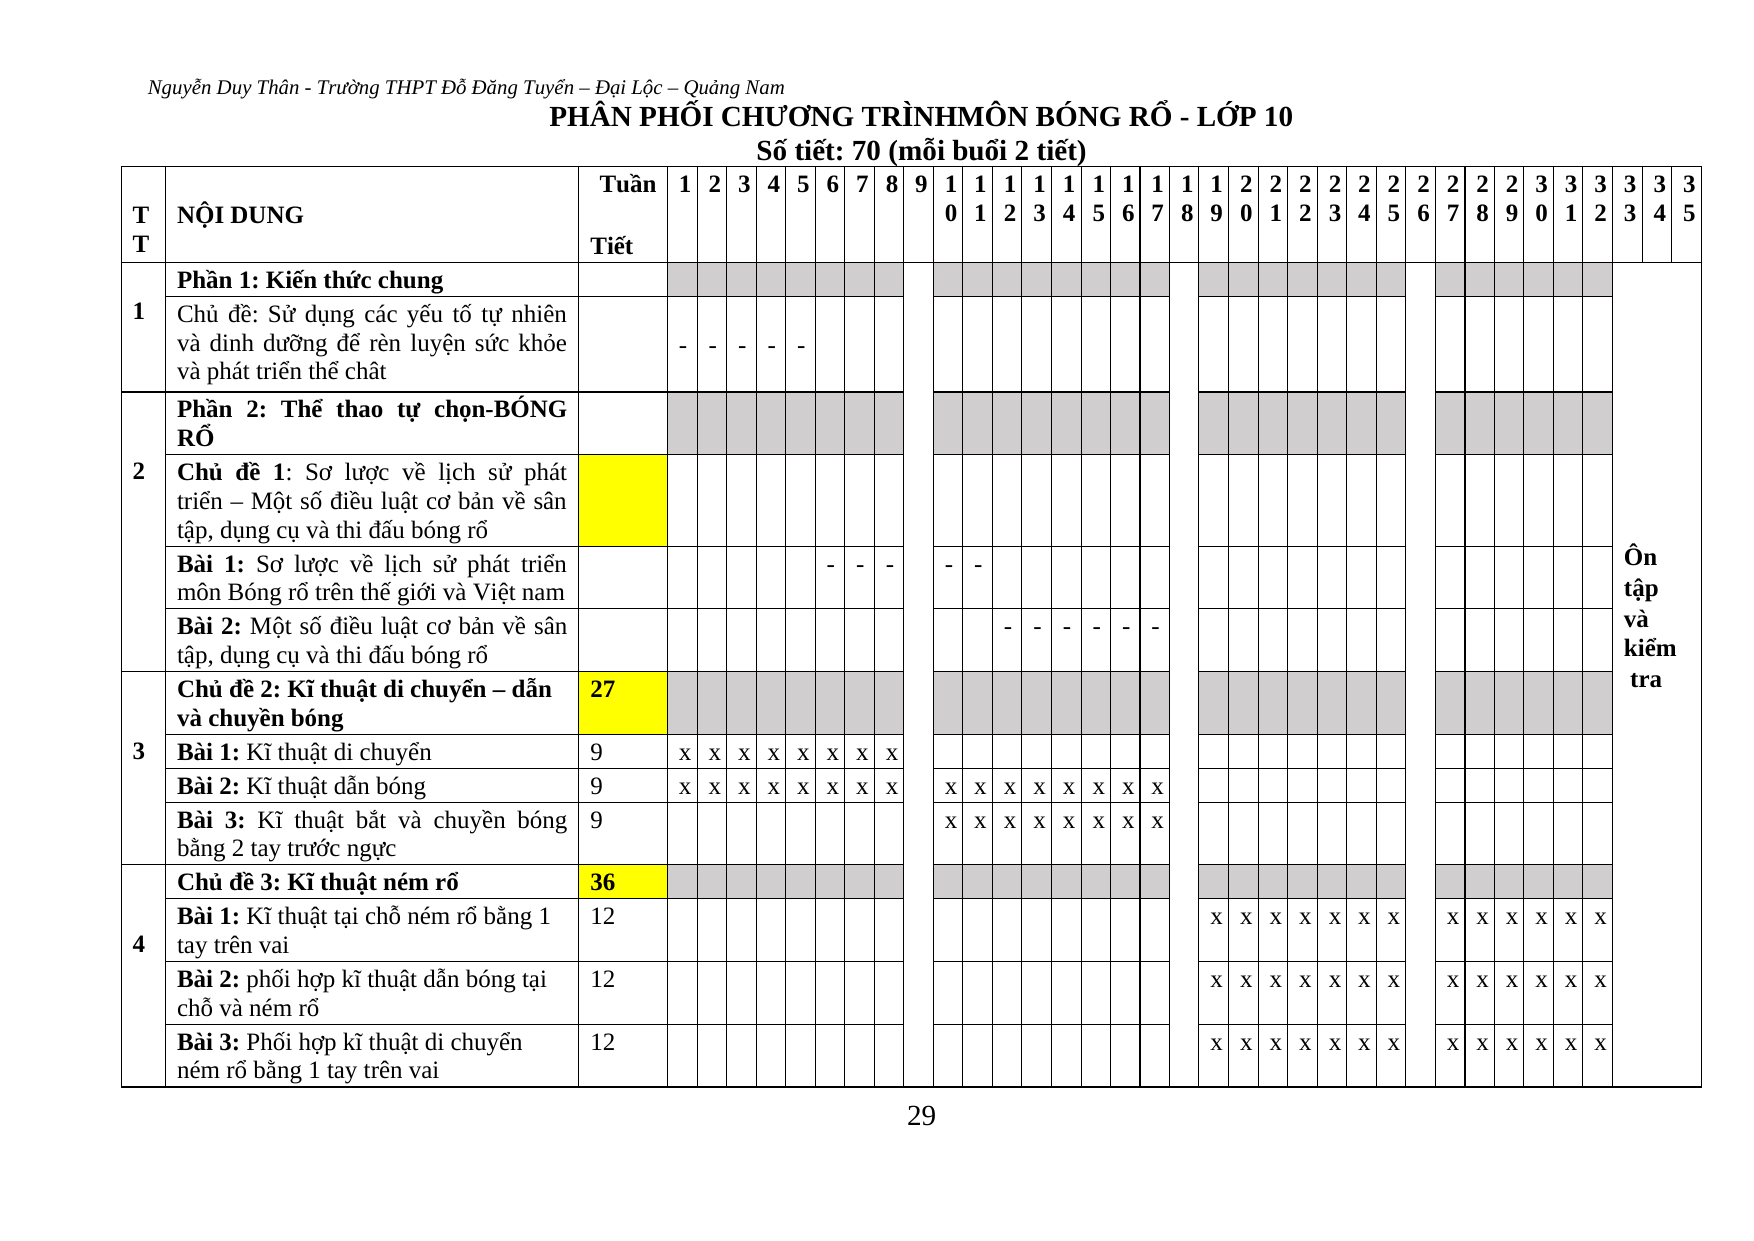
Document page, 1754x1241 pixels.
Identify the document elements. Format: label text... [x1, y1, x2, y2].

table_cell [1466, 769, 1494, 802]
table_cell x [1288, 1025, 1317, 1086]
table_cell [1229, 735, 1258, 768]
table_cell [757, 609, 785, 671]
table_cell [1229, 803, 1258, 864]
table_cell [1436, 393, 1464, 454]
table_cell [698, 899, 726, 961]
table_cell [1052, 393, 1081, 454]
table_cell [1377, 769, 1405, 802]
table_cell [1436, 547, 1464, 608]
table_cell [1347, 672, 1376, 734]
table_cell x [1259, 899, 1287, 961]
table_cell [698, 865, 726, 898]
table_cell [963, 263, 992, 296]
table_cell [1406, 263, 1435, 1086]
table_cell [1466, 455, 1494, 546]
table_cell [727, 547, 756, 608]
table_cell [1377, 609, 1405, 671]
table_cell x [816, 735, 844, 768]
table_cell x [1082, 769, 1110, 802]
table_cell x [963, 803, 992, 864]
table_cell [1524, 455, 1553, 546]
table_cell [875, 297, 903, 391]
table_cell x [1229, 962, 1258, 1024]
table_cell x [1377, 899, 1405, 961]
table_cell [963, 609, 992, 671]
table_cell [1436, 455, 1464, 546]
table_cell [1466, 393, 1494, 454]
table_cell [757, 672, 785, 734]
table_cell [1377, 865, 1405, 898]
table_cell [1082, 672, 1110, 734]
table_header 4 [757, 167, 785, 262]
table_cell - [934, 547, 962, 608]
table_cell [1111, 735, 1139, 768]
table_header 5 [786, 167, 815, 262]
table_cell [816, 393, 844, 454]
table_cell x [786, 735, 815, 768]
table_cell [1052, 865, 1081, 898]
table_cell [816, 803, 844, 864]
table_cell [786, 962, 815, 1024]
table_cell [875, 1025, 903, 1086]
table_cell [1052, 899, 1081, 961]
table_cell [1466, 735, 1494, 768]
table_cell x [963, 769, 992, 802]
table_cell [1524, 609, 1553, 671]
table_cell 9 [579, 803, 667, 864]
table_cell [816, 609, 844, 671]
table_cell Chủ đề 3: Kĩ thuật ném rổ [166, 865, 578, 898]
table_cell - [727, 297, 756, 391]
table_cell [1229, 769, 1258, 802]
table_cell [1141, 263, 1169, 296]
table_cell [786, 455, 815, 546]
table_cell [934, 672, 962, 734]
table_cell [993, 672, 1021, 734]
table_header 3 [727, 167, 756, 262]
table_cell x [1554, 962, 1582, 1024]
table_cell x [845, 769, 874, 802]
table_cell [1524, 263, 1553, 296]
table_cell [1554, 803, 1582, 864]
table_header TT [122, 167, 165, 262]
table_cell [1524, 735, 1553, 768]
table_cell [1259, 263, 1287, 296]
table_cell [1436, 263, 1464, 296]
text PHÂN PHỐI CHƯƠNG TRÌNHMÔN BÓNG RỔ - LỚP 10 [148, 99, 1695, 133]
table_cell [845, 803, 874, 864]
table_cell [816, 1025, 844, 1086]
table_header 28 [1466, 167, 1494, 262]
table_cell [993, 899, 1021, 961]
table_cell [1022, 865, 1051, 898]
table_cell [698, 803, 726, 864]
table_cell [1288, 803, 1317, 864]
table_cell [845, 393, 874, 454]
table_cell [963, 865, 992, 898]
table_cell [1347, 865, 1376, 898]
table_header 1 [668, 167, 697, 262]
table_cell [963, 393, 992, 454]
table_cell x [1347, 899, 1376, 961]
table_cell [668, 393, 697, 454]
table_cell [875, 393, 903, 454]
table_cell [963, 899, 992, 961]
table_cell [816, 899, 844, 961]
table_cell [1583, 263, 1612, 296]
table_cell [1495, 735, 1523, 768]
table_cell [1229, 865, 1258, 898]
table_cell x [668, 769, 697, 802]
table_cell [1524, 865, 1553, 898]
table_cell [1111, 1025, 1139, 1086]
table_cell [1436, 297, 1464, 391]
table_header 18 [1170, 167, 1198, 262]
table_header 31 [1554, 167, 1582, 262]
table_cell [698, 609, 726, 671]
table_header 21 [1259, 167, 1287, 262]
table_cell [1052, 297, 1081, 391]
table_cell [1466, 547, 1494, 608]
table_cell [993, 962, 1021, 1024]
table_header 35 [1672, 167, 1701, 262]
table_cell [1259, 865, 1287, 898]
table_cell 12 [579, 899, 667, 961]
table_cell [727, 609, 756, 671]
table_cell [875, 263, 903, 296]
table_cell Bài 2: Một số điều luật cơ bản về sân tập, dụng cụ và thi đấu bóng rổ [166, 609, 578, 671]
table_cell x [1141, 803, 1169, 864]
table_cell [1318, 609, 1346, 671]
table_cell [1111, 455, 1139, 546]
table_cell [875, 962, 903, 1024]
table_cell x [1524, 1025, 1553, 1086]
table_cell [1111, 547, 1139, 608]
table_cell [904, 263, 933, 1086]
table_cell x [698, 735, 726, 768]
table_header 22 [1288, 167, 1317, 262]
table_cell 1 [122, 263, 165, 391]
table_cell [845, 263, 874, 296]
table_cell [993, 1025, 1021, 1086]
table_cell [1466, 672, 1494, 734]
table_header 12 [993, 167, 1021, 262]
table_cell [698, 547, 726, 608]
table_cell [1436, 609, 1464, 671]
table_cell [1495, 263, 1523, 296]
table_cell [1377, 393, 1405, 454]
table_cell x [1259, 1025, 1287, 1086]
table_header 15 [1082, 167, 1110, 262]
table_cell x [1288, 962, 1317, 1024]
table_cell x [1288, 899, 1317, 961]
table_cell [845, 609, 874, 671]
table_cell x [727, 769, 756, 802]
table_cell [963, 672, 992, 734]
table_cell [1495, 609, 1523, 671]
table_cell [934, 393, 962, 454]
table_cell Bài 2: phối hợp kĩ thuật dẫn bóng tại chỗ và ném rổ [166, 962, 578, 1024]
table_cell x [1082, 803, 1110, 864]
table_cell [1554, 547, 1582, 608]
table_cell 27 [579, 672, 667, 734]
table_cell [1347, 609, 1376, 671]
table_cell [963, 455, 992, 546]
table_cell x [1347, 962, 1376, 1024]
table_cell x [1022, 803, 1051, 864]
table_cell [786, 803, 815, 864]
table_cell [1259, 393, 1287, 454]
table_cell [1141, 1025, 1169, 1086]
table_cell - [1052, 609, 1081, 671]
table_cell [1554, 769, 1582, 802]
table_cell [1436, 672, 1464, 734]
table_cell [1022, 962, 1051, 1024]
table_cell [934, 1025, 962, 1086]
table_cell [816, 865, 844, 898]
table_cell Bài 3: Phối hợp kĩ thuật di chuyển ném rổ bằng 1 tay trên vai [166, 1025, 578, 1086]
table_header 14 [1052, 167, 1081, 262]
table_cell [816, 672, 844, 734]
table_cell [727, 393, 756, 454]
table_cell [875, 609, 903, 671]
table_cell [1259, 803, 1287, 864]
table_cell [1141, 455, 1169, 546]
table_header 23 [1318, 167, 1346, 262]
table_cell [786, 1025, 815, 1086]
table_cell [698, 263, 726, 296]
table_cell [1495, 455, 1523, 546]
table_cell [816, 455, 844, 546]
table_cell [963, 1025, 992, 1086]
table_cell [1583, 547, 1612, 608]
table_cell [757, 393, 785, 454]
table_cell x [1583, 899, 1612, 961]
table_cell [668, 672, 697, 734]
table_cell [1524, 547, 1553, 608]
table_cell [1583, 455, 1612, 546]
table_cell [757, 1025, 785, 1086]
table_cell x [875, 769, 903, 802]
table_cell [727, 672, 756, 734]
table_cell [1377, 263, 1405, 296]
table_cell - [993, 609, 1021, 671]
table_cell [993, 735, 1021, 768]
table_cell [668, 455, 697, 546]
table_cell 12 [579, 962, 667, 1024]
table_cell x [1554, 899, 1582, 961]
table_cell Chủ đề 1: Sơ lược về lịch sử phát triển – Một số điều luật cơ bản về sân tập, dụng cụ và thi đấu bóng rổ [166, 455, 578, 546]
table_cell [668, 263, 697, 296]
table_header 34 [1643, 167, 1671, 262]
table_cell [579, 609, 667, 671]
table_cell [727, 962, 756, 1024]
table_cell Chủ đề 2: Kĩ thuật di chuyển – dẫn và chuyền bóng [166, 672, 578, 734]
table_cell x [1199, 962, 1228, 1024]
table_cell [1288, 609, 1317, 671]
table_cell [1524, 803, 1553, 864]
table_header 19 [1199, 167, 1228, 262]
table_cell x [1436, 899, 1464, 961]
table_cell [1554, 455, 1582, 546]
table_cell [934, 962, 962, 1024]
table_cell [786, 547, 815, 608]
table_cell [1022, 1025, 1051, 1086]
table_cell [1141, 865, 1169, 898]
table_cell [1259, 672, 1287, 734]
table_cell [1288, 769, 1317, 802]
table_cell [1199, 547, 1228, 608]
table_cell [875, 899, 903, 961]
table_cell x [1111, 803, 1139, 864]
table_cell [993, 547, 1021, 608]
table_cell [668, 899, 697, 961]
table_cell [1524, 672, 1553, 734]
table_cell [1229, 263, 1258, 296]
table_cell [668, 865, 697, 898]
table_cell x [1318, 1025, 1346, 1086]
table_cell [1318, 393, 1346, 454]
table_cell [579, 547, 667, 608]
table_cell [1495, 672, 1523, 734]
table_cell x [1141, 769, 1169, 802]
table_cell x [1052, 803, 1081, 864]
table_header 11 [963, 167, 992, 262]
table_cell [934, 263, 962, 296]
table_cell 12 [579, 1025, 667, 1086]
table_cell [1259, 769, 1287, 802]
table_cell [786, 865, 815, 898]
table_cell [1377, 297, 1405, 391]
table_cell [934, 297, 962, 391]
table_cell [1318, 672, 1346, 734]
table_cell Phần 1: Kiến thức chung [166, 263, 578, 296]
table_cell x [1377, 962, 1405, 1024]
table_cell [816, 263, 844, 296]
table_cell [1259, 547, 1287, 608]
table_cell x [757, 735, 785, 768]
table_cell [1583, 672, 1612, 734]
table_cell [1554, 865, 1582, 898]
table_cell [875, 803, 903, 864]
table_cell 9 [579, 735, 667, 768]
table_cell [1259, 297, 1287, 391]
table_cell - [786, 297, 815, 391]
table_cell Bài 1: Kĩ thuật tại chỗ ném rổ bằng 1 tay trên vai [166, 899, 578, 961]
table_cell x [1436, 1025, 1464, 1086]
text Số tiết: 70 (mỗi buổi 2 tiết) [148, 133, 1695, 166]
table_cell - [757, 297, 785, 391]
table_cell x [786, 769, 815, 802]
table_cell [1583, 297, 1612, 391]
table_header 25 [1377, 167, 1405, 262]
table_cell [934, 455, 962, 546]
table_cell Chủ đề: Sử dụng các yếu tố tự nhiên và dinh dưỡng để rèn luyện sức khỏe và phát triển thể chât [166, 297, 578, 391]
table_cell [1466, 263, 1494, 296]
table_cell [1082, 1025, 1110, 1086]
table_cell [934, 899, 962, 961]
table_cell [963, 297, 992, 391]
table_cell [727, 455, 756, 546]
table_cell [727, 865, 756, 898]
table_cell Bài 3: Kĩ thuật bắt và chuyền bóng bằng 2 tay trước ngực [166, 803, 578, 864]
table_cell [698, 455, 726, 546]
table_cell [1259, 455, 1287, 546]
table_cell 36 [579, 865, 667, 898]
table_cell [1199, 735, 1228, 768]
table_cell x [1377, 1025, 1405, 1086]
table_cell [1495, 769, 1523, 802]
table_cell [579, 297, 667, 391]
table_cell [934, 865, 962, 898]
table_header Tuần Tiết [579, 167, 667, 262]
table_cell [786, 899, 815, 961]
table_cell [1141, 672, 1169, 734]
table_cell [1199, 263, 1228, 296]
table_cell [845, 962, 874, 1024]
table_cell [1288, 393, 1317, 454]
table_cell [1318, 263, 1346, 296]
table_header 9 [904, 167, 933, 262]
table_header 13 [1022, 167, 1051, 262]
table_cell Phần 2: Thể thao tự chọn-BÓNG RỔ [166, 393, 578, 454]
table_cell x [993, 769, 1021, 802]
table_cell 3 [122, 672, 165, 864]
table_cell [1052, 455, 1081, 546]
table_cell [579, 455, 667, 546]
table_cell [786, 263, 815, 296]
table_cell [1554, 735, 1582, 768]
table_cell [1524, 297, 1553, 391]
table_cell x [757, 769, 785, 802]
table_cell [1229, 547, 1258, 608]
table_cell [1199, 393, 1228, 454]
table_cell [993, 263, 1021, 296]
table_cell [1082, 455, 1110, 546]
table_header 6 [816, 167, 844, 262]
table_cell [1111, 865, 1139, 898]
table_header 8 [875, 167, 903, 262]
table_cell [668, 609, 697, 671]
table_cell [1288, 672, 1317, 734]
table_cell [1022, 899, 1051, 961]
table_cell [1052, 672, 1081, 734]
table_cell [1082, 393, 1110, 454]
table_cell x [698, 769, 726, 802]
table_cell [1288, 297, 1317, 391]
table_header 32 [1583, 167, 1612, 262]
table_cell - [698, 297, 726, 391]
table_cell [1199, 865, 1228, 898]
table_cell [1082, 735, 1110, 768]
table_cell [1199, 672, 1228, 734]
table_cell [1583, 865, 1612, 898]
table_cell [668, 1025, 697, 1086]
table_cell - [1022, 609, 1051, 671]
table_header 17 [1141, 167, 1169, 262]
table_cell [1111, 672, 1139, 734]
table_cell [1082, 547, 1110, 608]
table_cell [1377, 455, 1405, 546]
table_cell x [1524, 962, 1553, 1024]
table_cell [1583, 735, 1612, 768]
table_cell x [993, 803, 1021, 864]
table_cell x [934, 803, 962, 864]
table_cell x [1229, 1025, 1258, 1086]
table_cell x [1495, 1025, 1523, 1086]
table_cell [1111, 393, 1139, 454]
table_cell x [1495, 962, 1523, 1024]
table_cell x [1318, 962, 1346, 1024]
table_cell [727, 803, 756, 864]
table_cell x [1199, 899, 1228, 961]
table_cell x [1554, 1025, 1582, 1086]
table_cell [757, 455, 785, 546]
table_cell [845, 899, 874, 961]
table_cell [757, 962, 785, 1024]
table_cell 4 [122, 865, 165, 1086]
table_cell [845, 1025, 874, 1086]
table_cell [1554, 672, 1582, 734]
table_cell [1466, 803, 1494, 864]
table_cell [1436, 865, 1464, 898]
table_cell [1288, 865, 1317, 898]
table_cell x [727, 735, 756, 768]
table_cell [1111, 263, 1139, 296]
table_cell x [1583, 1025, 1612, 1086]
table_cell [1347, 735, 1376, 768]
table_cell [1377, 735, 1405, 768]
table_cell [579, 263, 667, 296]
table_cell - [845, 547, 874, 608]
table_cell [1495, 803, 1523, 864]
table_cell [1052, 1025, 1081, 1086]
table_cell x [816, 769, 844, 802]
table_cell [1318, 735, 1346, 768]
table_cell [993, 865, 1021, 898]
table_cell x [1466, 1025, 1494, 1086]
table_cell [1052, 263, 1081, 296]
table_cell [1022, 735, 1051, 768]
table_header 16 [1111, 167, 1139, 262]
table_cell [993, 297, 1021, 391]
table_cell [1288, 455, 1317, 546]
table_cell [1259, 735, 1287, 768]
table_cell x [845, 735, 874, 768]
table_cell [727, 899, 756, 961]
table_cell [963, 735, 992, 768]
table_cell [1495, 865, 1523, 898]
table_cell x [1022, 769, 1051, 802]
table_cell [1022, 393, 1051, 454]
table_cell [1022, 297, 1051, 391]
table_header 29 [1495, 167, 1523, 262]
table_header 33 [1613, 167, 1642, 262]
table_cell [1377, 672, 1405, 734]
table_cell x [1318, 899, 1346, 961]
table_cell x [1229, 899, 1258, 961]
table_cell [1229, 672, 1258, 734]
table_cell [1288, 735, 1317, 768]
table_cell [845, 297, 874, 391]
table_cell [1318, 297, 1346, 391]
table_cell [1141, 962, 1169, 1024]
table_cell x [1524, 899, 1553, 961]
table_cell [875, 865, 903, 898]
table_cell [1524, 393, 1553, 454]
table_cell [1111, 962, 1139, 1024]
table_cell [993, 455, 1021, 546]
table_cell [786, 393, 815, 454]
table_cell x [1495, 899, 1523, 961]
table_cell x [1052, 769, 1081, 802]
table_cell x [934, 769, 962, 802]
table_cell [1436, 735, 1464, 768]
table_cell [875, 672, 903, 734]
table_cell Ôn tập và kiểm tra [1613, 263, 1701, 1086]
table_cell [845, 455, 874, 546]
table_header 7 [845, 167, 874, 262]
table_cell [757, 263, 785, 296]
table_cell [1436, 803, 1464, 864]
table_cell [1022, 547, 1051, 608]
table_cell [816, 297, 844, 391]
table_cell x [1466, 962, 1494, 1024]
table_header 24 [1347, 167, 1376, 262]
table_cell x [668, 735, 697, 768]
table_cell [1318, 865, 1346, 898]
table_cell [1199, 769, 1228, 802]
table_cell [757, 899, 785, 961]
table_cell [1347, 297, 1376, 391]
table_cell x [1199, 1025, 1228, 1086]
table_cell [1082, 263, 1110, 296]
table_cell [1347, 547, 1376, 608]
table_cell x [1347, 1025, 1376, 1086]
table_cell - [1111, 609, 1139, 671]
table_header 30 [1524, 167, 1553, 262]
table_cell [1082, 899, 1110, 961]
table_header 2 [698, 167, 726, 262]
table_cell [1554, 297, 1582, 391]
table_cell [1318, 455, 1346, 546]
table_cell [993, 393, 1021, 454]
table_cell [1141, 393, 1169, 454]
table_cell [934, 735, 962, 768]
table_cell - [1141, 609, 1169, 671]
table_cell Bài 1: Kĩ thuật di chuyển [166, 735, 578, 768]
table_cell [1170, 263, 1198, 1086]
table_cell [1199, 455, 1228, 546]
table_cell [1022, 672, 1051, 734]
table_cell [875, 455, 903, 546]
table_cell [1022, 263, 1051, 296]
table_cell [1495, 393, 1523, 454]
table_cell x [1259, 962, 1287, 1024]
table_cell [1082, 962, 1110, 1024]
table_cell [1347, 455, 1376, 546]
table_cell [1524, 769, 1553, 802]
table_cell x [1436, 962, 1464, 1024]
table_header 10 [934, 167, 962, 262]
table_header NỘI DUNG [166, 167, 578, 262]
table_header 26 [1406, 167, 1435, 262]
table_cell [786, 672, 815, 734]
table_cell [668, 547, 697, 608]
table_cell [1554, 393, 1582, 454]
table_cell [757, 803, 785, 864]
table_cell [1466, 609, 1494, 671]
table_cell [1318, 769, 1346, 802]
table_cell [1583, 393, 1612, 454]
table_cell [1288, 547, 1317, 608]
table_cell - [875, 547, 903, 608]
table_cell [668, 803, 697, 864]
table_cell 2 [122, 393, 165, 671]
table_cell Bài 2: Kĩ thuật dẫn bóng [166, 769, 578, 802]
table_cell [1554, 263, 1582, 296]
table_cell [1466, 297, 1494, 391]
table_cell [1318, 547, 1346, 608]
table_cell [1377, 547, 1405, 608]
table_cell [579, 393, 667, 454]
table_cell [1199, 609, 1228, 671]
table_cell [1583, 609, 1612, 671]
table_cell [757, 865, 785, 898]
table_cell [757, 547, 785, 608]
table_cell x [1466, 899, 1494, 961]
table_cell [845, 865, 874, 898]
table_cell [1052, 547, 1081, 608]
table_cell [698, 672, 726, 734]
table_cell [1141, 735, 1169, 768]
table_cell x [875, 735, 903, 768]
table_cell x [1583, 962, 1612, 1024]
table_cell [1199, 803, 1228, 864]
table_cell [1288, 263, 1317, 296]
table_cell [1347, 803, 1376, 864]
table_cell [668, 962, 697, 1024]
table_cell [816, 962, 844, 1024]
table_cell [1082, 297, 1110, 391]
table_cell [1111, 297, 1139, 391]
table_cell [1377, 803, 1405, 864]
table_cell [1347, 769, 1376, 802]
table_cell [1318, 803, 1346, 864]
table_cell [934, 609, 962, 671]
table_cell [1141, 297, 1169, 391]
table_cell [698, 962, 726, 1024]
table_cell [1495, 297, 1523, 391]
table_cell [1111, 899, 1139, 961]
table_cell [786, 609, 815, 671]
table_cell [1022, 455, 1051, 546]
table_cell [1199, 297, 1228, 391]
table_cell Bài 1: Sơ lược về lịch sử phát triển môn Bóng rổ trên thế giới và Việt nam [166, 547, 578, 608]
table_cell [1229, 609, 1258, 671]
table_cell [1229, 297, 1258, 391]
table_cell [698, 393, 726, 454]
table_cell [1495, 547, 1523, 608]
table_cell - [816, 547, 844, 608]
table_header 27 [1436, 167, 1464, 262]
table_cell [727, 263, 756, 296]
table_cell [1554, 609, 1582, 671]
table_cell [1583, 769, 1612, 802]
table_cell [963, 962, 992, 1024]
table_cell 9 [579, 769, 667, 802]
table_cell [1141, 547, 1169, 608]
table_cell [1082, 865, 1110, 898]
table_cell [1259, 609, 1287, 671]
table_cell [1229, 393, 1258, 454]
table_cell - [1082, 609, 1110, 671]
table_cell [727, 1025, 756, 1086]
table_cell x [1111, 769, 1139, 802]
table_cell [1436, 769, 1464, 802]
table_cell [1052, 735, 1081, 768]
table_cell - [668, 297, 697, 391]
table_cell [1347, 393, 1376, 454]
table_cell [1583, 803, 1612, 864]
table_cell [1052, 962, 1081, 1024]
table_cell [1466, 865, 1494, 898]
table_header 20 [1229, 167, 1258, 262]
table_cell [1229, 455, 1258, 546]
table_cell [1347, 263, 1376, 296]
table_cell [698, 1025, 726, 1086]
table_cell - [963, 547, 992, 608]
table_cell [845, 672, 874, 734]
table_cell [1141, 899, 1169, 961]
